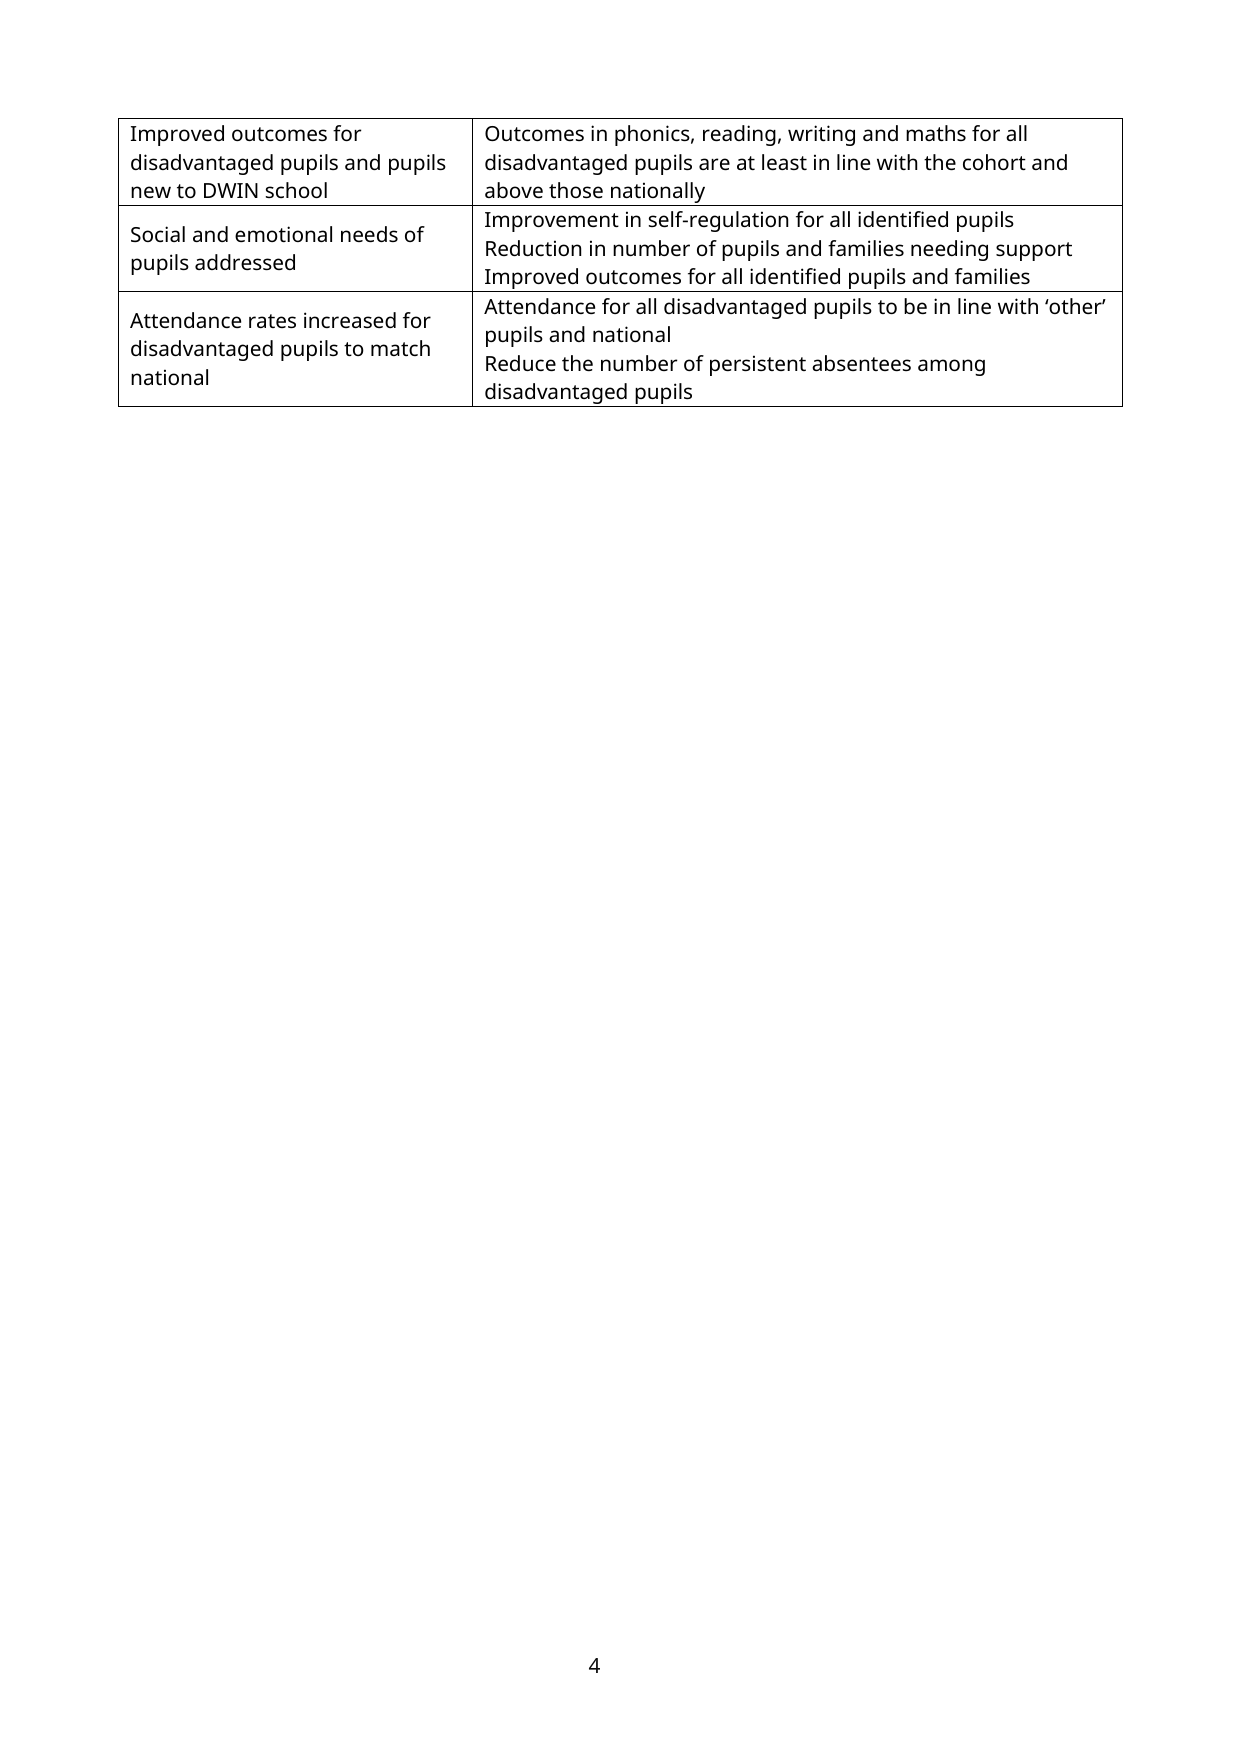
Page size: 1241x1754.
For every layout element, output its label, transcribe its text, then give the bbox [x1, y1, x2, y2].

table_cell Attendance for all disadvantaged pupils to be in line with ‘other’ pupils and national Reduce the number of persistent absentees among disadvantaged pupils [473, 292, 1122, 406]
table_cell Outcomes in phonics, reading, writing and maths for all disadvantaged pupils are at least in line with the cohort and above those nationally [473, 119, 1122, 204]
table_cell Social and emotional needs of pupils addressed [119, 206, 472, 291]
table_cell Attendance rates increased for disadvantaged pupils to match national [119, 292, 472, 406]
table_cell Improvement in self-regulation for all identified pupils Reduction in number of pupils and families needing support Improved outcomes for all identified pupils and families [473, 206, 1122, 291]
table_cell Improved outcomes for disadvantaged pupils and pupils new to DWIN school [119, 119, 472, 204]
